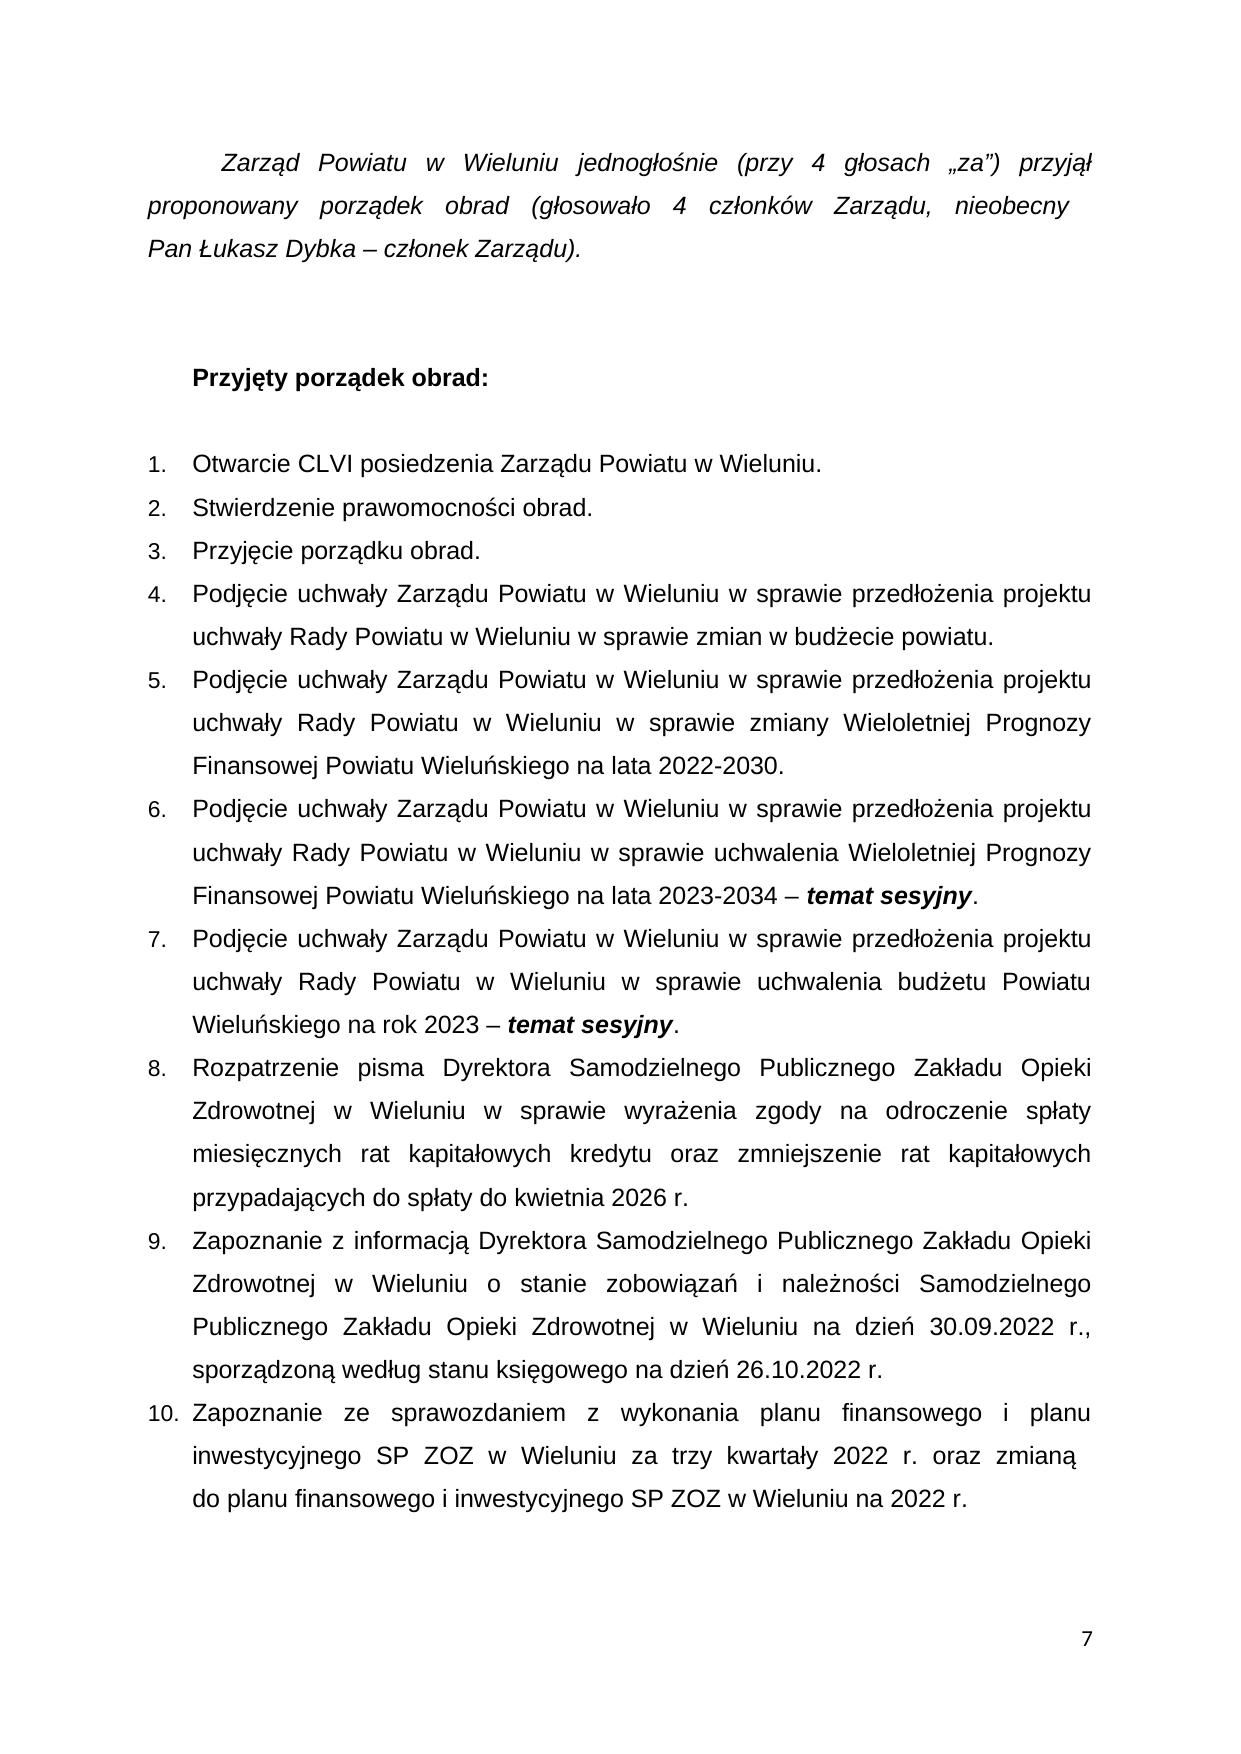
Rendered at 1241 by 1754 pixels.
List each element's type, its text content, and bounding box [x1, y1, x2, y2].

text Zarząd Powiatu w Wieluniu jednogłośnie (przy 4 głosach „za”) przyjął proponowany porządek obrad (głosowało 4 członków Zarządu, nieobecny Pan Łukasz Dybka – członek Zarządu). [148, 148, 1093, 263]
list Podjęcie uchwały Zarządu Powiatu w Wieluniu w sprawie przedłożenia projektu uchwały Rady Powiatu w Wieluniu w sprawie uchwalenia Wieloletniej Prognozy Finansowej Powiatu Wieluńskiego na lata 2023-2034 – temat sesyjny. [148, 794, 1093, 909]
list Otwarcie CLVI posiedzenia Zarządu Powiatu w Wieluniu. [148, 449, 1093, 478]
list Stwierdzenie prawomocności obrad. [148, 493, 1093, 521]
list Podjęcie uchwały Zarządu Powiatu w Wieluniu w sprawie przedłożenia projektu uchwały Rady Powiatu w Wieluniu w sprawie uchwalenia budżetu Powiatu Wieluńskiego na rok 2023 – temat sesyjny. [148, 924, 1093, 1039]
text Przyjęty porządek obrad: [148, 363, 1093, 392]
list Przyjęcie porządku obrad. [148, 536, 1093, 564]
list Rozpatrzenie pisma Dyrektora Samodzielnego Publicznego Zakładu Opieki Zdrowotnej w Wieluniu w sprawie wyrażenia zgody na odroczenie spłaty miesięcznych rat kapitałowych kredytu oraz zmniejszenie rat kapitałowych przypadających do spłaty do kwietnia 2026 r. [148, 1053, 1093, 1211]
list Podjęcie uchwały Zarządu Powiatu w Wieluniu w sprawie przedłożenia projektu uchwały Rady Powiatu w Wieluniu w sprawie zmian w budżecie powiatu. [148, 579, 1093, 651]
list Podjęcie uchwały Zarządu Powiatu w Wieluniu w sprawie przedłożenia projektu uchwały Rady Powiatu w Wieluniu w sprawie zmiany Wieloletniej Prognozy Finansowej Powiatu Wieluńskiego na lata 2022-2030. [148, 665, 1093, 780]
list Zapoznanie ze sprawozdaniem z wykonania planu finansowego i planu inwestycyjnego SP ZOZ w Wieluniu za trzy kwartały 2022 r. oraz zmianą do planu finansowego i inwestycyjnego SP ZOZ w Wieluniu na 2022 r. [148, 1398, 1093, 1513]
list Zapoznanie z informacją Dyrektora Samodzielnego Publicznego Zakładu Opieki Zdrowotnej w Wieluniu o stanie zobowiązań i należności Samodzielnego Publicznego Zakładu Opieki Zdrowotnej w Wieluniu na dzień 30.09.2022 r., sporządzoną według stanu księgowego na dzień 26.10.2022 r. [148, 1226, 1093, 1384]
